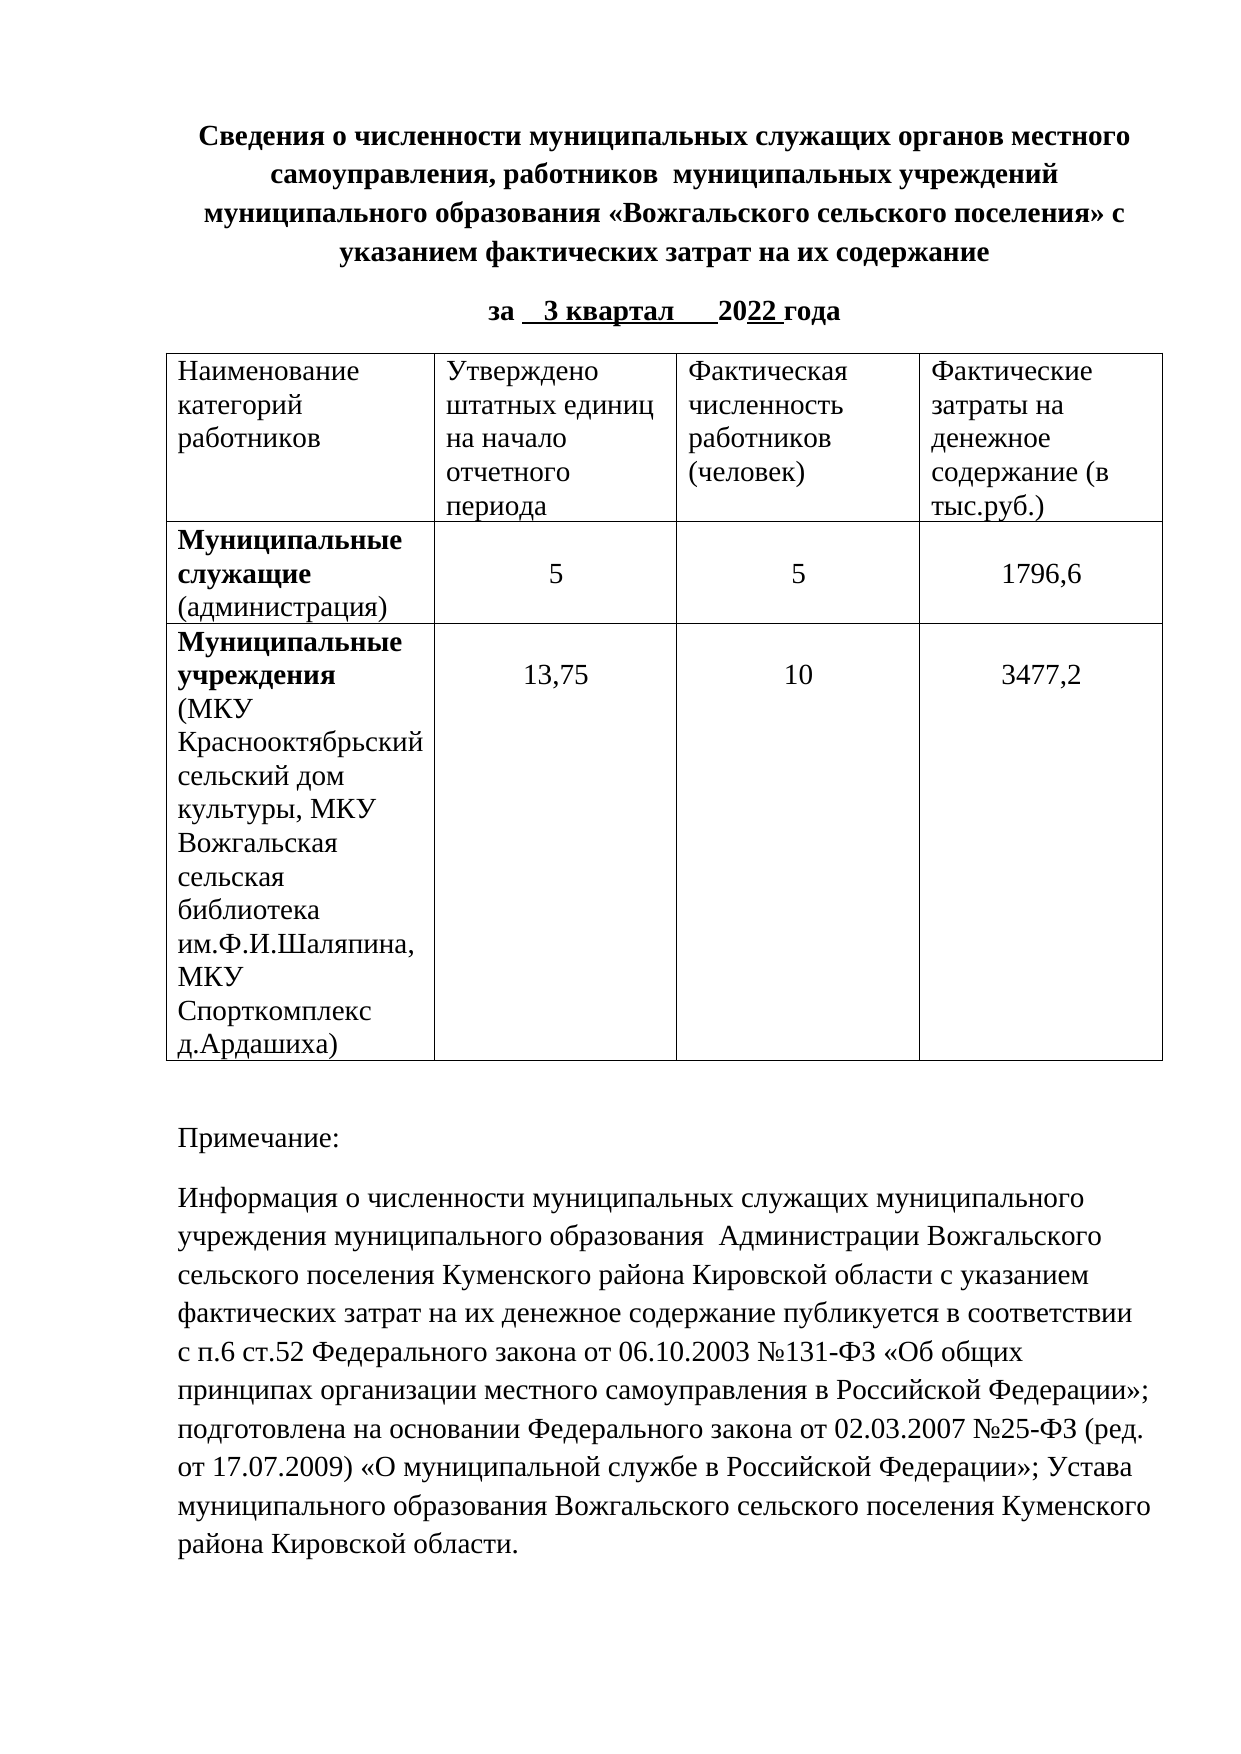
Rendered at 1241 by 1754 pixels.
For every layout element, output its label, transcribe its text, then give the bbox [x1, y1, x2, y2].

table_header Наименование категорий работников [167, 354, 434, 521]
table_header Фактическая численность работников (человек) [677, 354, 919, 521]
table_cell 3477,2 [920, 624, 1162, 1060]
table_cell 13,75 [435, 624, 676, 1060]
table_cell 5 [435, 522, 676, 623]
text Сведения о численности муниципальных служащих органов местного самоуправления, работников муниципальных учреждений муниципального образования «Вожгальского сельского поселения» с указанием фактических затрат на их содержание [177, 118, 1152, 267]
table_cell Муниципальные учреждения (МКУ Краснооктябрьский сельский дом культуры, МКУ Вожгальская сельская библиотека им.Ф.И.Шаляпина, МКУ Спорткомплекс д.Ардашиха) [167, 624, 434, 1060]
text Примечание: [177, 1120, 1152, 1154]
table_cell 10 [677, 624, 919, 1060]
text Информация о численности муниципальных служащих муниципального учреждения муниципального образования Администрации Вожгальского сельского поселения Куменского района Кировской области с указанием фактических затрат на их денежное содержание публикуется в соответствии с п.6 ст.52 Федерального закона от 06.10.2003 №131-ФЗ «Об общих принципах организации местного самоуправления в Российской Федерации»; подготовлена на основании Федерального закона от 02.03.2007 №25-ФЗ (ред. от 17.07.2009) «О муниципальной службе в Российской Федерации»; Устава муниципального образования Вожгальского сельского поселения Куменского района Кировской области. [177, 1180, 1152, 1560]
table_cell 5 [677, 522, 919, 623]
table_header Фактические затраты на денежное содержание (в тыс.руб.) [920, 354, 1162, 521]
table_cell 1796,6 [920, 522, 1162, 623]
table_cell Муниципальные служащие (администрация) [167, 522, 434, 623]
text за 3 квартал 2022 года [177, 293, 1152, 327]
table_header Утверждено штатных единиц на начало отчетного периода [435, 354, 676, 521]
